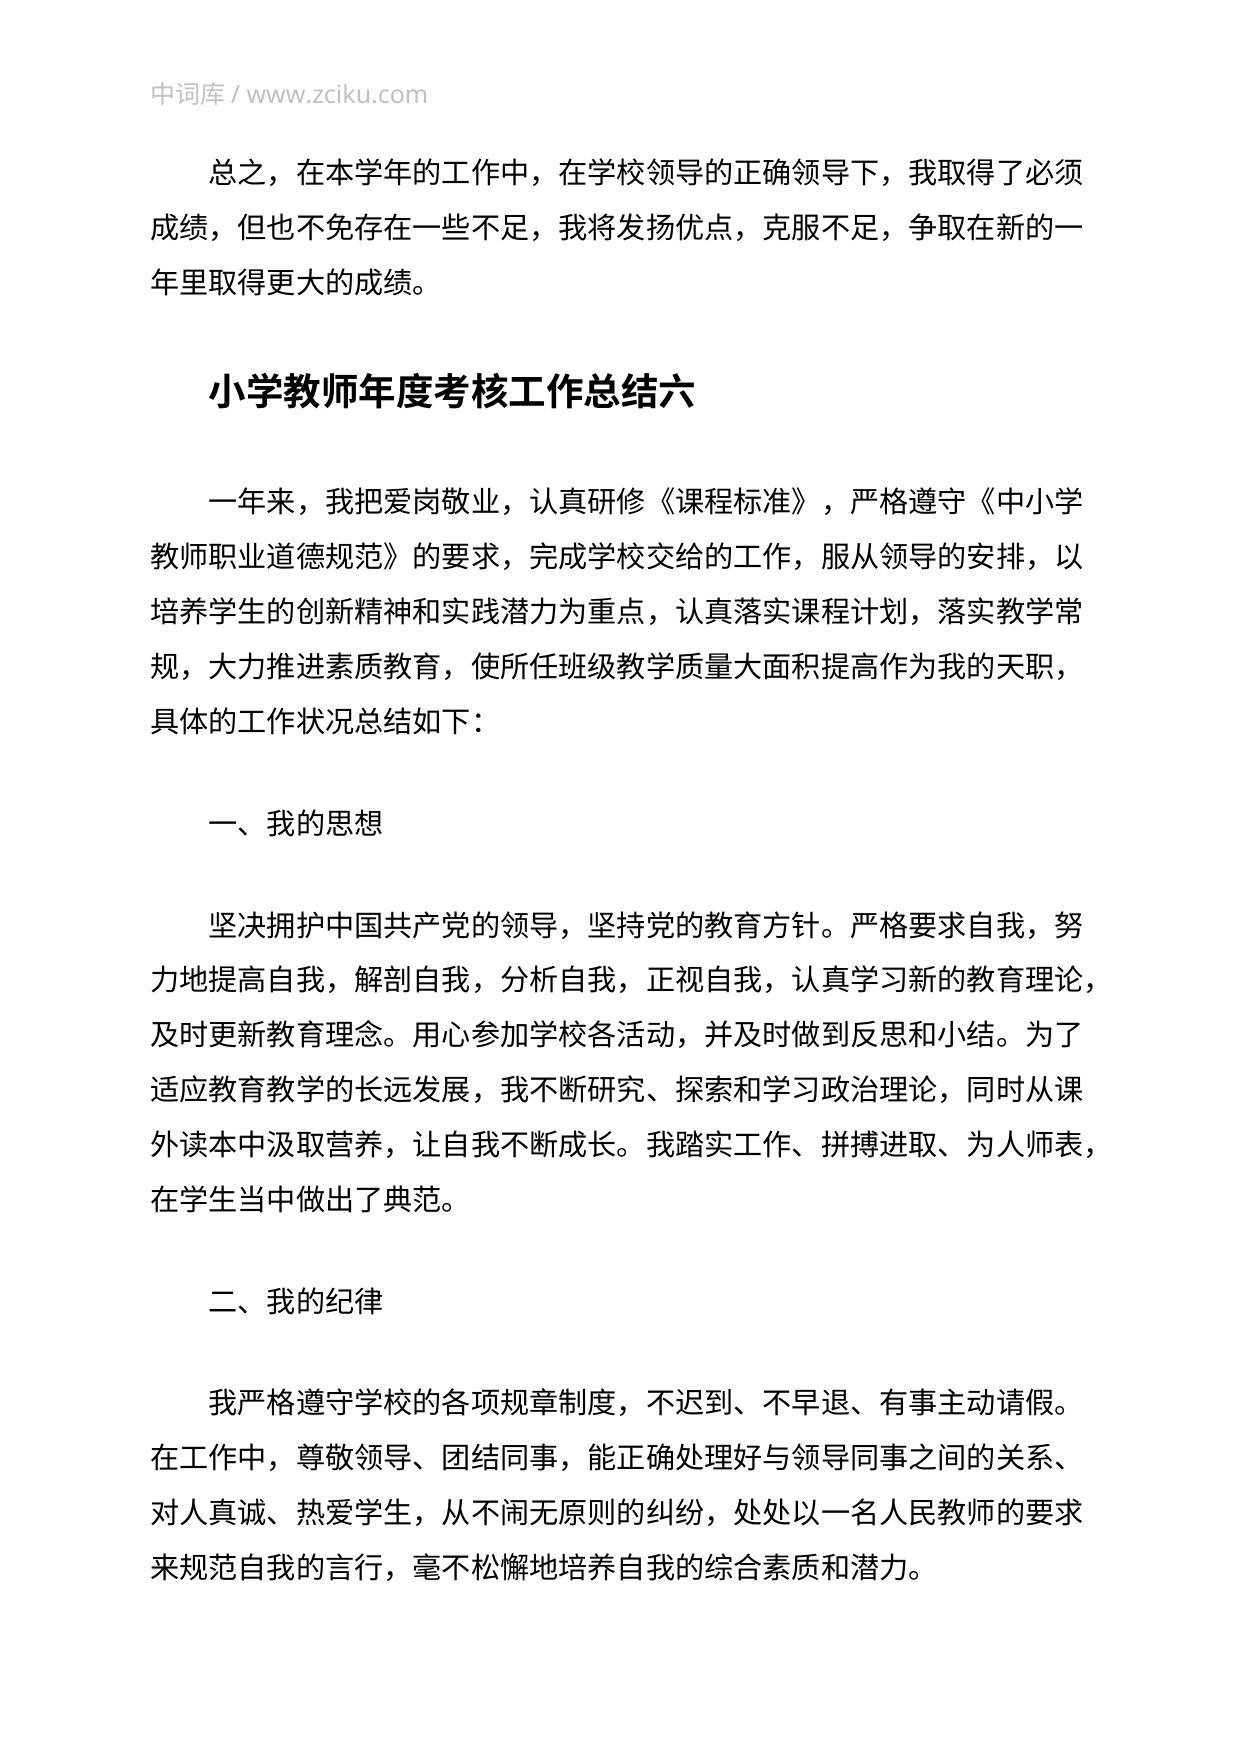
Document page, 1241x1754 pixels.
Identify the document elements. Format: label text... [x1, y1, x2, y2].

text 总之，在本学年的工作中，在学校领导的正确领导下，我取得了必须成绩，但也不免存在一些不足，我将发扬优点，克服不足，争取在新的一年里取得更大的成绩。 [150, 150, 1090, 302]
text 一年来，我把爱岗敬业，认真研修《课程标准》，严格遵守《中小学教师职业道德规范》的要求，完成学校交给的工作，服从领导的安排，以培养学生的创新精神和实践潜力为重点，认真落实课程计划，落实教学常规，大力推进素质教育，使所任班级教学质量大面积提高作为我的天职，具体的工作状况总结如下： [150, 479, 1090, 741]
text 坚决拥护中国共产党的领导，坚持党的教育方针。严格要求自我，努力地提高自我，解剖自我，分析自我，正视自我，认真学习新的教育理论，及时更新教育理念。用心参加学校各活动，并及时做到反思和小结。为了适应教育教学的长远发展，我不断研究、探索和学习政治理论，同时从课外读本中汲取营养，让自我不断成长。我踏实工作、拼搏进取、为人师表，在学生当中做出了典范。 [150, 902, 1090, 1219]
text 我严格遵守学校的各项规章制度，不迟到、不早退、有事主动请假。在工作中，尊敬领导、团结同事，能正确处理好与领导同事之间的关系、对人真诚、热爱学生，从不闹无原则的纠纷，处处以一名人民教师的要求来规范自我的言行，毫不松懈地培养自我的综合素质和潜力。 [150, 1380, 1090, 1587]
text 一、我的思想 [150, 800, 1090, 843]
text 二、我的纪律 [150, 1278, 1090, 1321]
text 小学教师年度考核工作总结六 [150, 362, 1090, 416]
